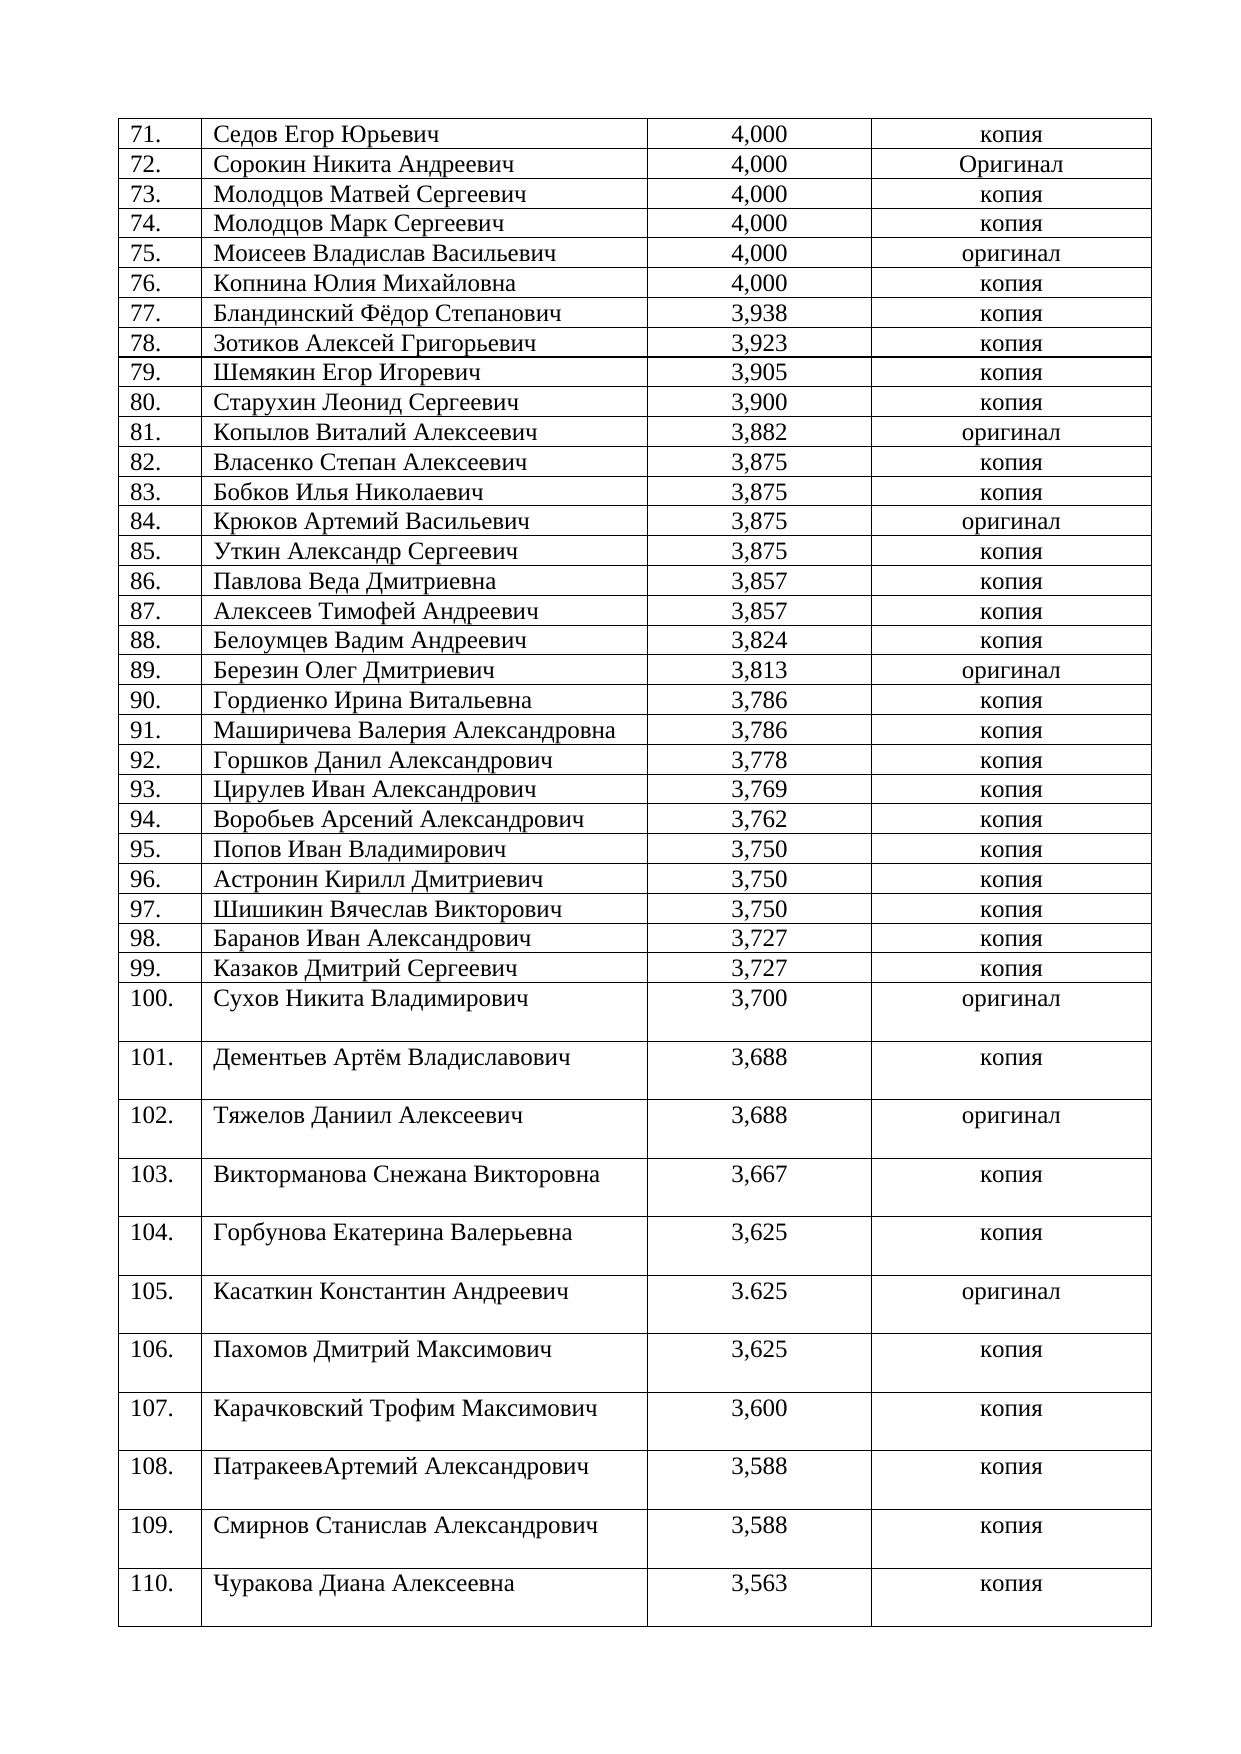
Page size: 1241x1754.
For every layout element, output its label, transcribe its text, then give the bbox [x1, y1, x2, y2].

table_cell копия [872, 834, 1151, 863]
table_cell 3,875 [648, 536, 871, 565]
table_cell [119, 209, 201, 237]
table_cell [119, 1569, 201, 1626]
table_cell Карачковский Трофим Максимович [202, 1393, 647, 1450]
table_cell 3,750 [648, 894, 871, 922]
table_cell оригинал [872, 1100, 1151, 1158]
table_cell Оригинал [872, 149, 1151, 178]
table_cell Бландинский Фёдор Степанович [202, 298, 647, 327]
table_cell оригинал [872, 417, 1151, 446]
table_cell Уткин Александр Сергеевич [202, 536, 647, 565]
table_cell Копылов Виталий Алексеевич [202, 417, 647, 446]
table_cell Смирнов Станислав Александрович [202, 1510, 647, 1567]
table_cell копия [872, 715, 1151, 744]
table_cell [119, 477, 201, 505]
table_cell 3,857 [648, 566, 871, 595]
table_cell Тяжелов Даниил Алексеевич [202, 1100, 647, 1158]
table_cell оригинал [872, 1276, 1151, 1333]
table_cell [119, 566, 201, 595]
table_cell [119, 864, 201, 893]
table_cell копия [872, 179, 1151, 207]
table_cell копия [872, 894, 1151, 922]
table_cell [119, 924, 201, 952]
table_cell Пахомов Дмитрий Максимович [202, 1334, 647, 1392]
table_cell [119, 953, 201, 982]
table_cell [119, 685, 201, 714]
table_cell [119, 358, 201, 386]
table_cell [119, 626, 201, 654]
table_cell [119, 834, 201, 863]
table_cell [119, 1393, 201, 1450]
table_cell 3,750 [648, 864, 871, 893]
table_cell [119, 745, 201, 773]
table_cell 3,875 [648, 447, 871, 476]
table_cell копия [872, 387, 1151, 416]
table_cell 3,905 [648, 358, 871, 386]
table_cell 3,875 [648, 477, 871, 505]
table_cell Павлова Веда Дмитриевна [202, 566, 647, 595]
table_cell [119, 417, 201, 446]
table_cell оригинал [872, 506, 1151, 535]
table_cell 3,600 [648, 1393, 871, 1450]
table_cell [119, 298, 201, 327]
table_cell 4,000 [648, 209, 871, 237]
table_cell копия [872, 596, 1151, 624]
table_cell копия [872, 358, 1151, 386]
table_cell [119, 804, 201, 833]
table_cell [119, 179, 201, 207]
table_cell копия [872, 1042, 1151, 1099]
table_cell 4,000 [648, 149, 871, 178]
table_cell копия [872, 447, 1151, 476]
table_cell Молодцов Марк Сергеевич [202, 209, 647, 237]
table_cell 3,625 [648, 1334, 871, 1392]
table_cell копия [872, 1451, 1151, 1509]
table_cell Касаткин Константин Андреевич [202, 1276, 647, 1333]
table_cell оригинал [872, 238, 1151, 267]
table_cell 3,857 [648, 596, 871, 624]
table_cell [119, 1276, 201, 1333]
table_cell копия [872, 298, 1151, 327]
table_cell копия [872, 328, 1151, 356]
table_cell Старухин Леонид Сергеевич [202, 387, 647, 416]
table_cell Горбунова Екатерина Валерьевна [202, 1217, 647, 1275]
table_cell [119, 149, 201, 178]
table_cell Маширичева Валерия Александровна [202, 715, 647, 744]
table_cell копия [872, 864, 1151, 893]
table_cell оригинал [872, 655, 1151, 684]
table_cell копия [872, 119, 1151, 148]
table_cell 3,786 [648, 685, 871, 714]
table_cell 3,882 [648, 417, 871, 446]
table_cell копия [872, 953, 1151, 982]
table_cell [119, 596, 201, 624]
table_cell [119, 268, 201, 297]
table_cell Бобков Илья Николаевич [202, 477, 647, 505]
table_cell Власенко Степан Алексеевич [202, 447, 647, 476]
table_cell 3,900 [648, 387, 871, 416]
table_cell [119, 387, 201, 416]
table_cell [119, 1042, 201, 1099]
table_cell 4,000 [648, 179, 871, 207]
table_cell копия [872, 1217, 1151, 1275]
table_cell [119, 1217, 201, 1275]
table_cell Копнина Юлия Михайловна [202, 268, 647, 297]
table_cell 3,727 [648, 953, 871, 982]
table_cell Воробьев Арсений Александрович [202, 804, 647, 833]
table_cell Крюков Артемий Васильевич [202, 506, 647, 535]
table_cell 3,786 [648, 715, 871, 744]
table_cell копия [872, 1393, 1151, 1450]
table_cell копия [872, 775, 1151, 803]
table_cell [119, 1510, 201, 1567]
table_cell Молодцов Матвей Сергеевич [202, 179, 647, 207]
table_cell Дементьев Артём Владиславович [202, 1042, 647, 1099]
table_cell копия [872, 924, 1151, 952]
table_cell 4,000 [648, 119, 871, 148]
table_cell 4,000 [648, 238, 871, 267]
table_cell 3,762 [648, 804, 871, 833]
table_cell [119, 328, 201, 356]
table_cell Березин Олег Дмитриевич [202, 655, 647, 684]
table_cell Викторманова Снежана Викторовна [202, 1159, 647, 1216]
table_cell 3,588 [648, 1510, 871, 1567]
table_cell копия [872, 566, 1151, 595]
table_cell 3,750 [648, 834, 871, 863]
table_cell Шишикин Вячеслав Викторович [202, 894, 647, 922]
table_cell Белоумцев Вадим Андреевич [202, 626, 647, 654]
table_cell Моисеев Владислав Васильевич [202, 238, 647, 267]
table_cell Чуракова Диана Алексеевна [202, 1569, 647, 1626]
table_cell 3,700 [648, 983, 871, 1041]
table_cell копия [872, 804, 1151, 833]
table_cell копия [872, 1159, 1151, 1216]
table_cell 3,813 [648, 655, 871, 684]
table_cell [119, 715, 201, 744]
table_cell Седов Егор Юрьевич [202, 119, 647, 148]
table_cell 4,000 [648, 268, 871, 297]
table_cell Цирулев Иван Александрович [202, 775, 647, 803]
table_cell [119, 536, 201, 565]
table_cell Сухов Никита Владимирович [202, 983, 647, 1041]
table_cell Баранов Иван Александрович [202, 924, 647, 952]
table_cell копия [872, 745, 1151, 773]
table_cell копия [872, 536, 1151, 565]
table_cell [119, 1159, 201, 1216]
table_cell 3,588 [648, 1451, 871, 1509]
table_cell копия [872, 209, 1151, 237]
table_cell 3,824 [648, 626, 871, 654]
table_cell 3.625 [648, 1276, 871, 1333]
table_cell Зотиков Алексей Григорьевич [202, 328, 647, 356]
table_cell 3,667 [648, 1159, 871, 1216]
table_cell [119, 1334, 201, 1392]
table_cell оригинал [872, 983, 1151, 1041]
table_cell [119, 447, 201, 476]
table_cell 3,727 [648, 924, 871, 952]
table_cell [119, 506, 201, 535]
table_cell 3,875 [648, 506, 871, 535]
table_cell копия [872, 1569, 1151, 1626]
table_cell 3,769 [648, 775, 871, 803]
table_cell Казаков Дмитрий Сергеевич [202, 953, 647, 982]
table_cell копия [872, 268, 1151, 297]
table_cell 3,688 [648, 1100, 871, 1158]
table_cell 3,923 [648, 328, 871, 356]
table_cell ПатракеевАртемий Александрович [202, 1451, 647, 1509]
table_cell копия [872, 1334, 1151, 1392]
table_cell [119, 119, 201, 148]
table_cell [119, 655, 201, 684]
table_cell [119, 1100, 201, 1158]
table_cell копия [872, 685, 1151, 714]
table_cell 3,778 [648, 745, 871, 773]
table_cell [119, 238, 201, 267]
table_cell Попов Иван Владимирович [202, 834, 647, 863]
table_cell копия [872, 626, 1151, 654]
table_cell Гордиенко Ирина Витальевна [202, 685, 647, 714]
table_cell копия [872, 477, 1151, 505]
table_cell Горшков Данил Александрович [202, 745, 647, 773]
table_cell Сорокин Никита Андреевич [202, 149, 647, 178]
table_cell 3,625 [648, 1217, 871, 1275]
table_cell копия [872, 1510, 1151, 1567]
table_cell Астронин Кирилл Дмитриевич [202, 864, 647, 893]
table_cell 3,563 [648, 1569, 871, 1626]
table_cell 3,688 [648, 1042, 871, 1099]
table_cell 3,938 [648, 298, 871, 327]
table_cell Шемякин Егор Игоревич [202, 358, 647, 386]
table_cell [119, 1451, 201, 1509]
table_cell [119, 983, 201, 1041]
table_cell [119, 775, 201, 803]
table_cell Алексеев Тимофей Андреевич [202, 596, 647, 624]
table_cell [119, 894, 201, 922]
